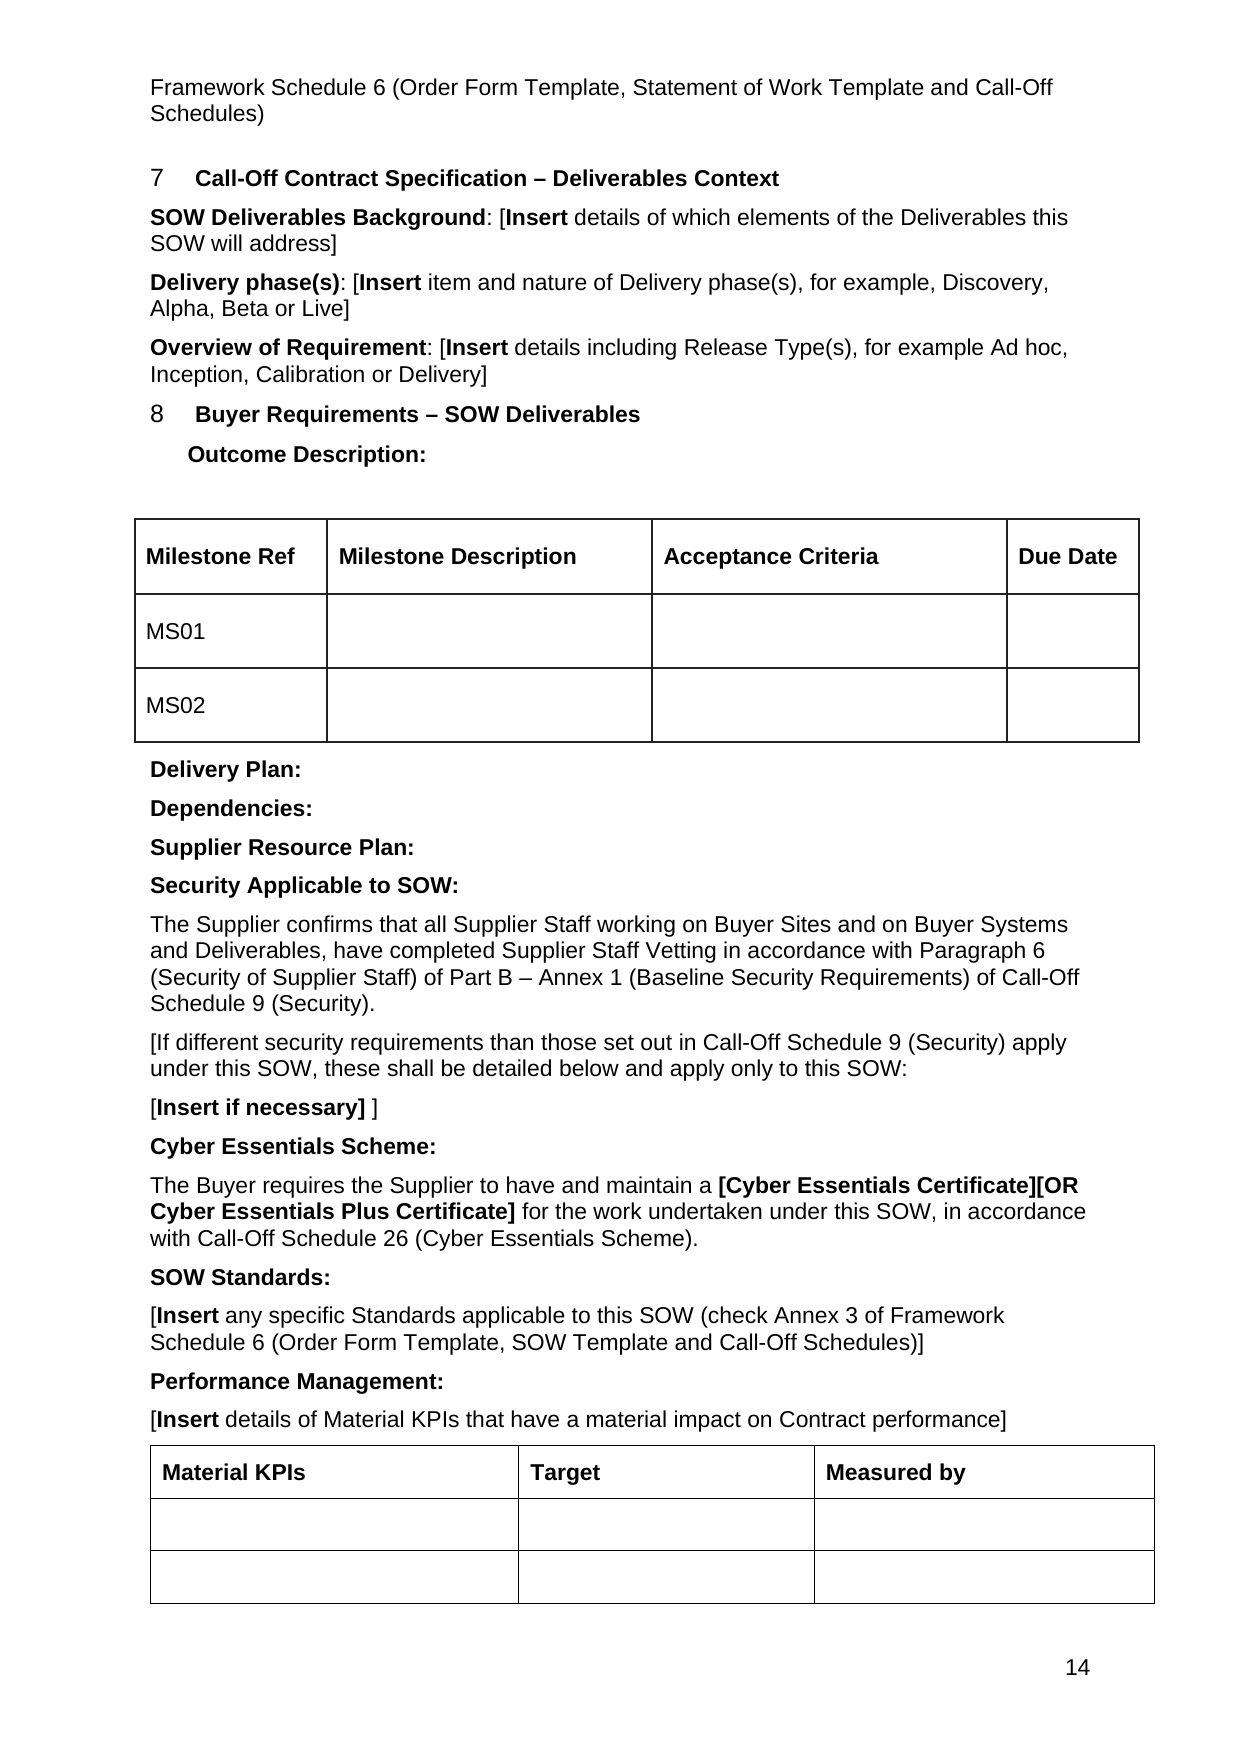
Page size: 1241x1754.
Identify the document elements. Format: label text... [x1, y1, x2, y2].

table_header Due Date [1008, 520, 1138, 593]
text Supplier Resource Plan: [150, 833, 1090, 860]
table_cell [1008, 595, 1138, 667]
text [If different security requirements than those set out in Call-Off Schedule 9 (Security) apply under this SOW, these shall be detailed below and apply only to this SOW: [150, 1029, 1090, 1082]
text SOW Deliverables Background: [Insert details of which elements of the Deliverables this SOW will address] [150, 204, 1090, 256]
table_cell [1008, 669, 1138, 741]
text SOW Standards: [150, 1263, 1090, 1290]
text Outcome Description: [187, 441, 1090, 467]
table_cell [328, 595, 651, 667]
table_cell MS01 [136, 595, 326, 667]
table_cell [653, 595, 1006, 667]
table_cell [151, 1551, 518, 1602]
text Cyber Essentials Scheme: [150, 1133, 1090, 1159]
text Performance Management: [150, 1368, 1090, 1394]
text The Buyer requires the Supplier to have and maintain a [Cyber Essentials Certificate][OR Cyber Essentials Plus Certificate] for the work undertaken under this SOW, in accordance with Call-Off Schedule 26 (Cyber Essentials Scheme). [150, 1172, 1090, 1251]
table_header Measured by [815, 1446, 1154, 1498]
table_header Material KPIs [151, 1446, 518, 1498]
table_header Target [519, 1446, 814, 1498]
text [Insert details of Material KPIs that have a material impact on Contract performance] [150, 1406, 1090, 1433]
text The Supplier confirms that all Supplier Staff working on Buyer Sites and on Buyer Systems and Deliverables, have completed Supplier Staff Vetting in accordance with Paragraph 6 (Security of Supplier Staff) of Part B – Annex 1 (Baseline Security Requirements) of Call-Off Schedule 9 (Security). [150, 911, 1090, 1017]
text Security Applicable to SOW: [150, 872, 1090, 899]
text Dependencies: [150, 794, 1090, 821]
table_header Milestone Description [328, 520, 651, 593]
text Delivery Plan: [150, 756, 1090, 782]
text [Insert if necessary] ] [150, 1094, 1090, 1121]
table_cell [151, 1499, 518, 1550]
text [Insert any specific Standards applicable to this SOW (check Annex 3 of Framework Schedule 6 (Order Form Template, SOW Template and Call-Off Schedules)] [150, 1302, 1090, 1355]
text Overview of Requirement: [Insert details including Release Type(s), for example Ad hoc, Inception, Calibration or Delivery] [150, 334, 1090, 387]
table_cell MS02 [136, 669, 326, 741]
table_cell [519, 1499, 814, 1550]
table_header Acceptance Criteria [653, 520, 1006, 593]
text Delivery phase(s): [Insert item and nature of Delivery phase(s), for example, Discovery, Alpha, Beta or Live] [150, 269, 1090, 322]
table_cell [815, 1499, 1154, 1550]
list Call-Off Contract Specification – Deliverables Context [150, 162, 1090, 191]
table_cell [328, 669, 651, 741]
table_header Milestone Ref [136, 520, 326, 593]
table_cell [519, 1551, 814, 1602]
table_cell [815, 1551, 1154, 1602]
list Buyer Requirements – SOW Deliverables [150, 399, 1090, 428]
table_cell [653, 669, 1006, 741]
